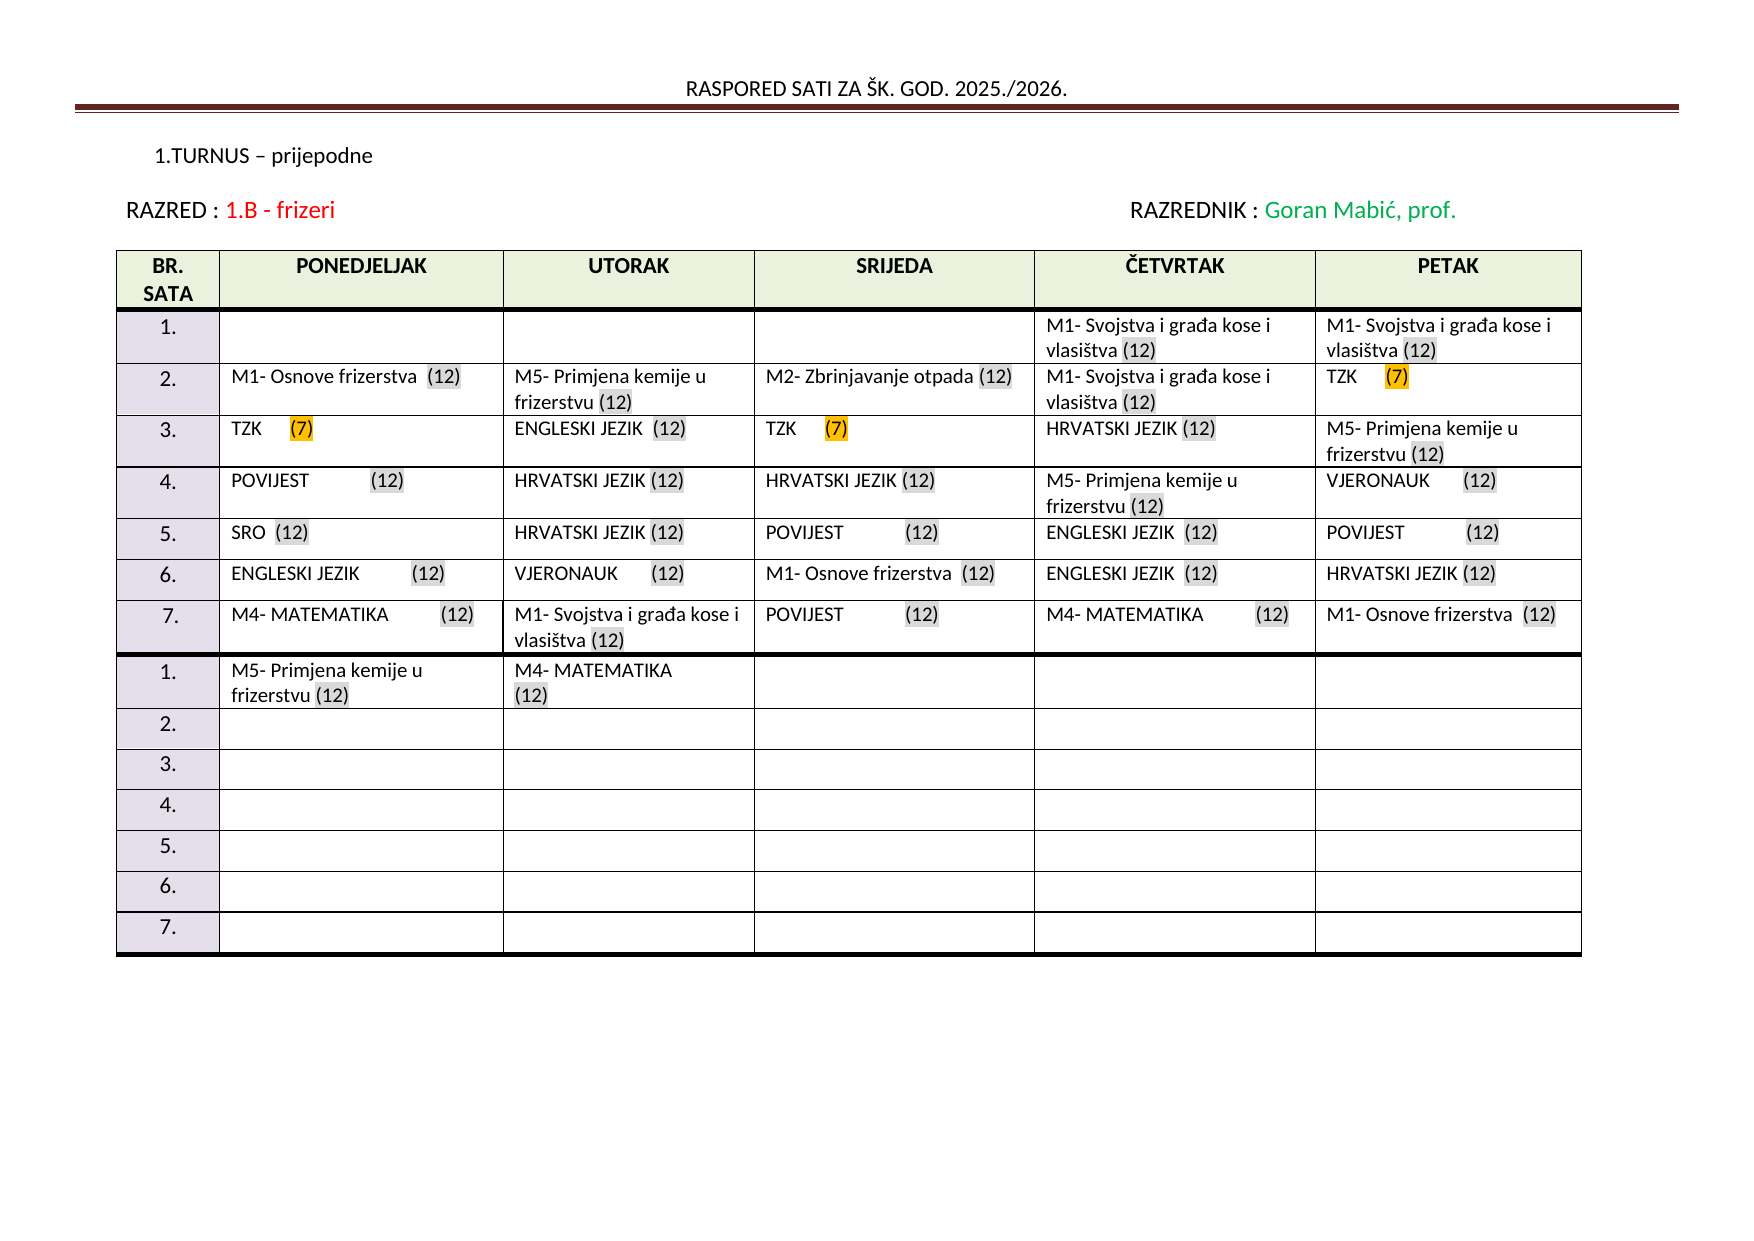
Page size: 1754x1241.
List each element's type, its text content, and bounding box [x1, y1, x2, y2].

table_cell [220, 790, 503, 830]
table_cell TZK (7) [1316, 364, 1581, 414]
table_cell 2. [117, 364, 219, 414]
table_cell 7. [117, 913, 219, 952]
table_cell [1316, 913, 1581, 952]
table_cell [504, 913, 754, 952]
table_cell [220, 750, 503, 789]
table_cell M5- Primjena kemije u frizerstvu (12) [1035, 468, 1315, 518]
table_header SRIJEDA [755, 251, 1034, 307]
table_cell [755, 709, 1034, 748]
table_cell ENGLESKI JEZIK (12) [504, 416, 754, 466]
table_cell M5- Primjena kemije u frizerstvu (12) [504, 364, 754, 414]
table_cell 5. [117, 519, 219, 559]
table_cell M4- MATEMATIKA (12) [504, 657, 754, 708]
table_cell [220, 872, 503, 911]
table_header ČETVRTAK [1035, 251, 1315, 307]
table_cell M1- Svojstva i građa kose i vlasištva (12) [1035, 312, 1315, 363]
table_cell 7. [117, 601, 219, 652]
table_cell [504, 312, 754, 363]
table_cell 1. [117, 312, 219, 363]
table_cell M1- Osnove frizerstva (12) [1316, 601, 1581, 652]
table_cell POVIJEST (12) [220, 468, 503, 518]
table_cell [504, 831, 754, 871]
table_cell SRO (12) [220, 519, 503, 559]
table_cell M1- Osnove frizerstva (12) [220, 364, 503, 414]
table_cell [755, 312, 1034, 363]
table_header BR. SATA [117, 251, 219, 307]
table_cell [755, 750, 1034, 789]
table_cell [1035, 709, 1315, 748]
table_cell [1035, 872, 1315, 911]
table_cell TZK (7) [220, 416, 503, 466]
table_cell 1. [117, 657, 219, 708]
table_cell [755, 831, 1034, 871]
table_cell 2. [117, 709, 219, 748]
table_cell 6. [117, 872, 219, 911]
table_cell [220, 913, 503, 952]
table_cell M1- Osnove frizerstva (12) [755, 560, 1034, 600]
table_cell ENGLESKI JEZIK (12) [220, 560, 503, 600]
table_cell M1- Svojstva i građa kose i vlasištva (12) [1035, 364, 1315, 414]
table_cell HRVATSKI JEZIK (12) [504, 519, 754, 559]
table_cell [1035, 750, 1315, 789]
table_cell POVIJEST (12) [1316, 519, 1581, 559]
table_cell 4. [117, 790, 219, 830]
text 1.TURNUS – prijepodne [75, 141, 1679, 169]
table_cell M4- MATEMATIKA (12) [1035, 601, 1315, 652]
table_cell M1- Svojstva i građa kose i vlasištva (12) [504, 601, 754, 652]
table_cell 5. [117, 831, 219, 871]
table_cell 6. [117, 560, 219, 600]
table_cell [220, 312, 503, 363]
table_cell VJERONAUK (12) [504, 560, 754, 600]
table_cell [1316, 872, 1581, 911]
table_cell POVIJEST (12) [755, 519, 1034, 559]
table_cell TZK (7) [755, 416, 1034, 466]
table_cell M4- MATEMATIKA (12) [220, 601, 502, 652]
table_cell [1035, 913, 1315, 952]
table_cell M5- Primjena kemije u frizerstvu (12) [1316, 416, 1581, 466]
table_cell HRVATSKI JEZIK (12) [755, 468, 1034, 518]
table_cell HRVATSKI JEZIK (12) [504, 468, 754, 518]
table_cell 3. [117, 750, 219, 789]
table_cell POVIJEST (12) [755, 601, 1034, 652]
table_cell [1035, 790, 1315, 830]
table_cell HRVATSKI JEZIK (12) [1316, 560, 1581, 600]
table_cell [1316, 657, 1581, 708]
table_cell M2- Zbrinjavanje otpada (12) [755, 364, 1034, 414]
table_cell ENGLESKI JEZIK (12) [1035, 519, 1315, 559]
text RAZRED : 1.B - frizeri RAZREDNIK : Goran Mabić, prof. [75, 194, 1679, 225]
table_cell ENGLESKI JEZIK (12) [1035, 560, 1315, 600]
table_cell [1316, 790, 1581, 830]
table_cell HRVATSKI JEZIK (12) [1035, 416, 1315, 466]
table_cell VJERONAUK (12) [1316, 468, 1581, 518]
table_cell 3. [117, 416, 219, 466]
table_cell [755, 872, 1034, 911]
table_cell [504, 790, 754, 830]
table_header PONEDJELJAK [220, 251, 503, 307]
table_cell [504, 750, 754, 789]
table_cell [220, 709, 503, 748]
table_cell [755, 913, 1034, 952]
table_cell [1316, 750, 1581, 789]
table_header UTORAK [504, 251, 754, 307]
table_cell [504, 709, 754, 748]
table_cell M1- Svojstva i građa kose i vlasištva (12) [1316, 312, 1581, 363]
table_cell [1035, 657, 1315, 708]
table_cell [504, 872, 754, 911]
table_cell [1035, 831, 1315, 871]
table_cell [220, 831, 503, 871]
table_cell [1316, 831, 1581, 871]
table_cell M5- Primjena kemije u frizerstvu (12) [220, 657, 503, 708]
table_cell [1316, 709, 1581, 748]
table_cell 4. [117, 468, 219, 518]
table_cell [755, 657, 1034, 708]
table_header PETAK [1316, 251, 1581, 307]
table_cell [755, 790, 1034, 830]
